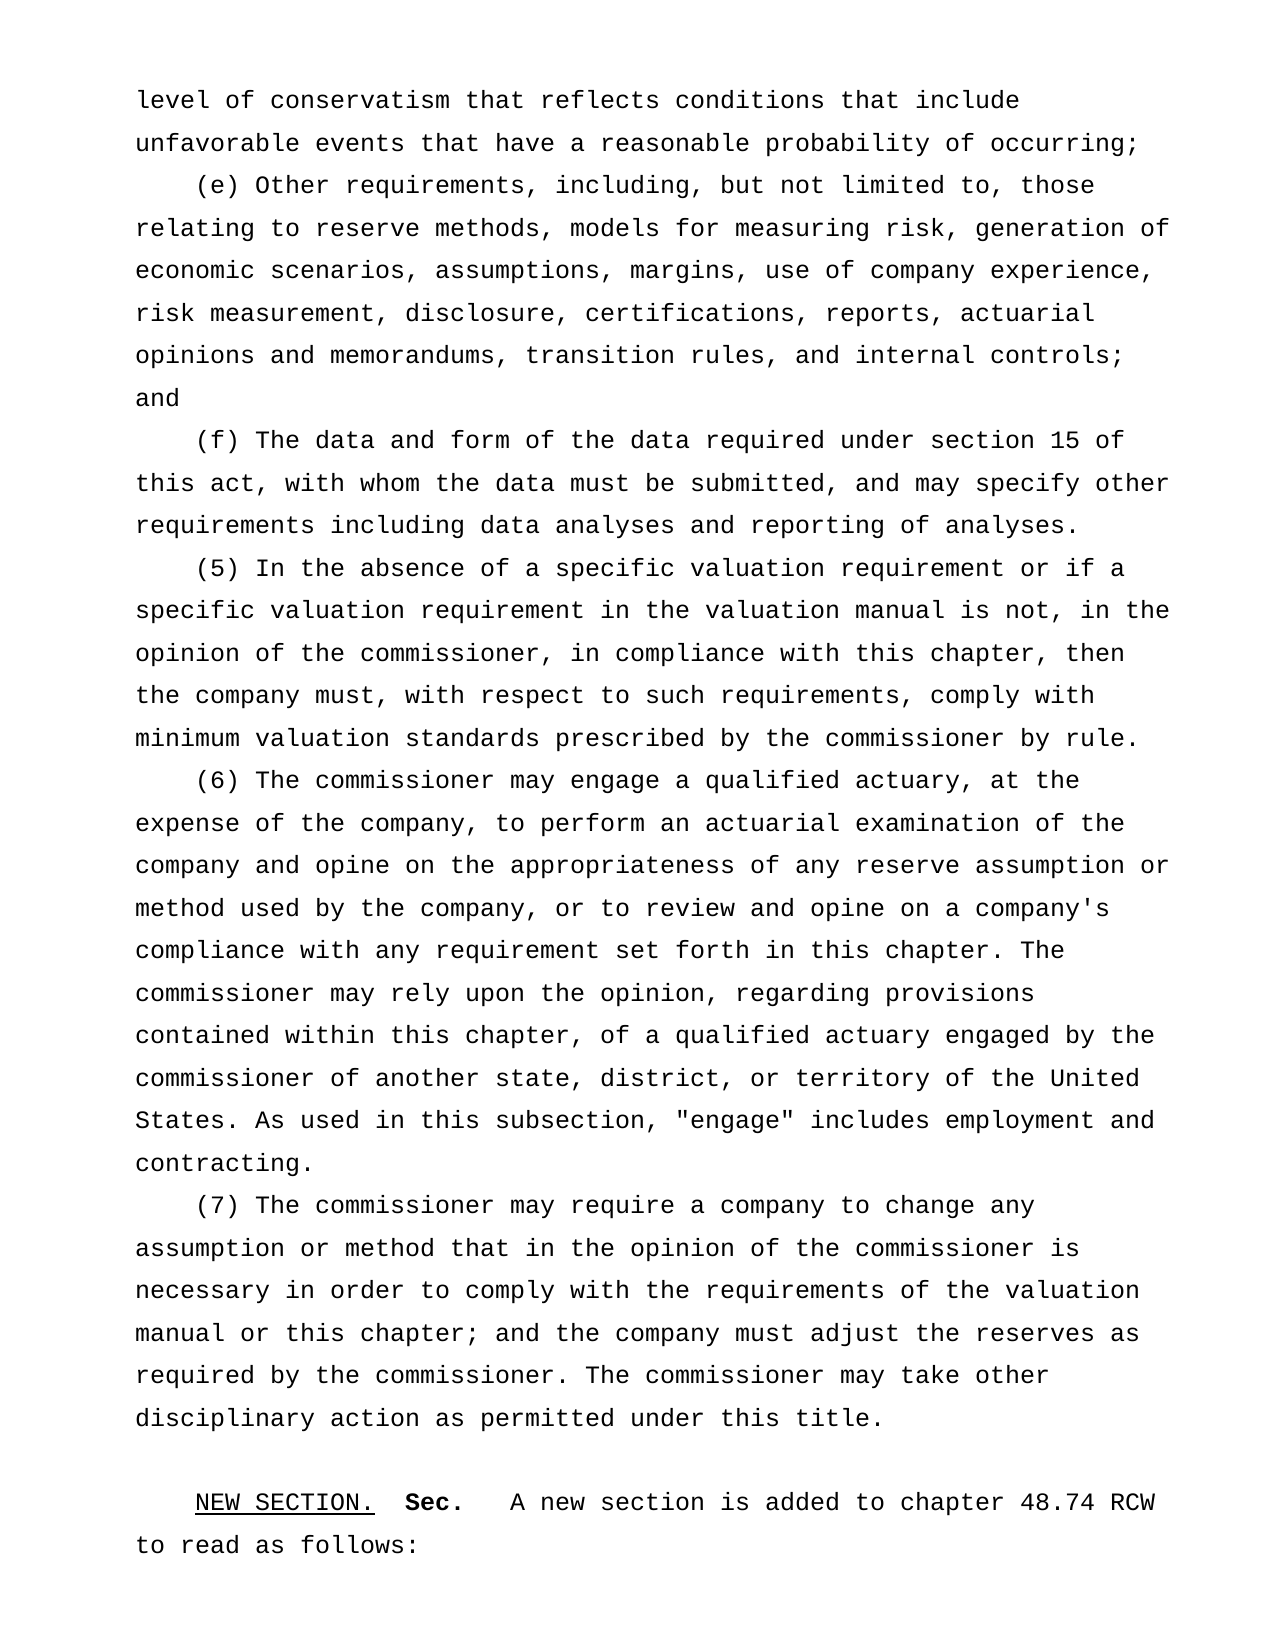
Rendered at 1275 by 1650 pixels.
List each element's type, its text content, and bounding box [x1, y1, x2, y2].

text (7) The commissioner may require a company to change any assumption or method that in the opinion of the commissioner is necessary in order to comply with the requirements of the valuation manual or this chapter; and the company must adjust the reserves as required by the commissioner. The commissioner may take other disciplinary action as permitted under this title. [135, 1180, 1170, 1435]
text (6) The commissioner may engage a qualified actuary, at the expense of the company, to perform an actuarial examination of the company and opine on the appropriateness of any reserve assumption or method used by the company, or to review and opine on a company's compliance with any requirement set forth in this chapter. The commissioner may rely upon the opinion, regarding provisions contained within this chapter, of a qualified actuary engaged by the commissioner of another state, district, or territory of the United States. As used in this subsection, "engage" includes employment and contracting. [135, 755, 1170, 1180]
text (f) The data and form of the data required under section 15 of this act, with whom the data must be submitted, and may specify other requirements including data analyses and reporting of analyses. [135, 415, 1170, 542]
text (5) In the absence of a specific valuation requirement or if a specific valuation requirement in the valuation manual is not, in the opinion of the commissioner, in compliance with this chapter, then the company must, with respect to such requirements, comply with minimum valuation standards prescribed by the commissioner by rule. [135, 542, 1170, 755]
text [135, 75, 1170, 160]
text NEW SECTION. Sec. A new section is added to chapter 48.74 RCW to read as follows: [135, 1477, 1170, 1562]
text (e) Other requirements, including, but not limited to, those relating to reserve methods, models for measuring risk, generation of economic scenarios, assumptions, margins, use of company experience, risk measurement, disclosure, certifications, reports, actuarial opinions and memorandums, transition rules, and internal controls; and [135, 160, 1170, 415]
